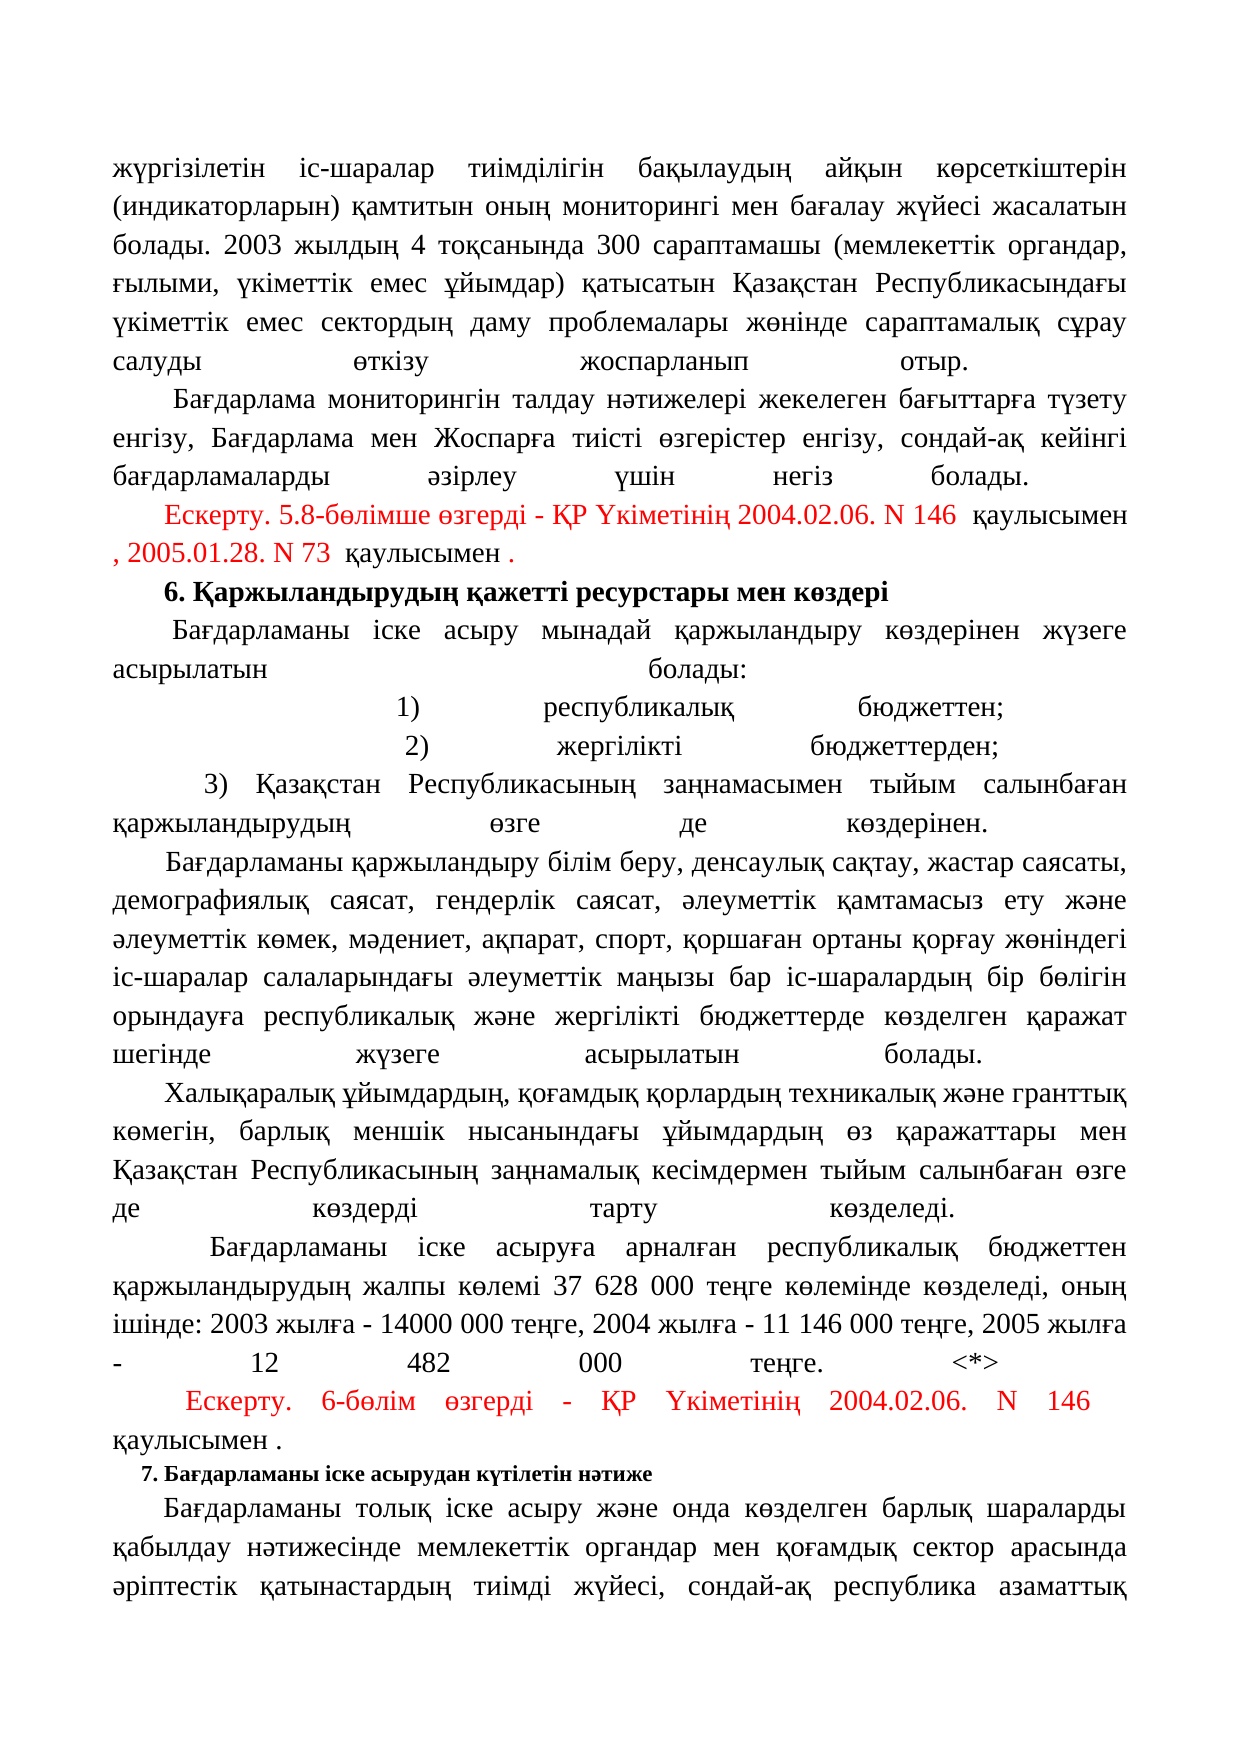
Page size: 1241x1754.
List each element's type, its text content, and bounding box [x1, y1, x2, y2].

text 7. Бағдарламаны іске асырудан күтiлетiн нәтиже [112, 1460, 1128, 1487]
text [112, 150, 1128, 569]
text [112, 1491, 1128, 1601]
text Бағдарламаны iске асыру мынадай қаржыландыру көздерiнен жүзеге асырылатын болады: 1) республикалық бюджеттен; 2) жергiлiктi бюджеттерден; 3) Қазақстан Республикасының заңнамасымен тыйым салынбаған қаржыландырудың өзге де көздерiнен. Бағдарламаны қаржыландыру бiлiм беру, денсаулық сақтау, жастар саясаты, демографиялық саясат, гендерлiк саясат, әлеуметтiк қамтамасыз ету және әлеуметтiк көмек, мәдениет, ақпарат, cпopт, қоршаған ортаны қорғау жөнiндегi iс-шаралар салаларындағы әлеуметтiк маңызы бар iс-шаралардың бiр бөлiгiн орындауға республикалық және жергiлiктi бюджеттерде көзделген қаражат шегiнде жүзеге асырылатын болады. Халықаралық ұйымдардың, қоғамдық қорлардың техникалық және гранттық көмегiн, барлық меншiк нысанындағы ұйымдардың өз қаражаттары мен Қазақстан Республикасының заңнамалық кесiмдермен тыйым салынбаған өзге де көздердi тарту көзделедi. Бағдарламаны іске асыруға арналған республикалық бюджеттен қаржыландырудың жалпы көлемi 37 628 000 теңге көлемінде көзделедi, оның ішінде: 2003 жылға - 14000 000 теңге, 2004 жылға - 11 146 000 теңге, 2005 жылға - 12 482 000 теңге. <*> Ескерту. 6-бөлім өзгерді - ҚР Үкіметінің 2004.02.06. N 146 қаулысымен . [112, 612, 1128, 1455]
text 6. Қаржыландырудың қажеттi ресурстары мен көздерi [112, 574, 1128, 607]
